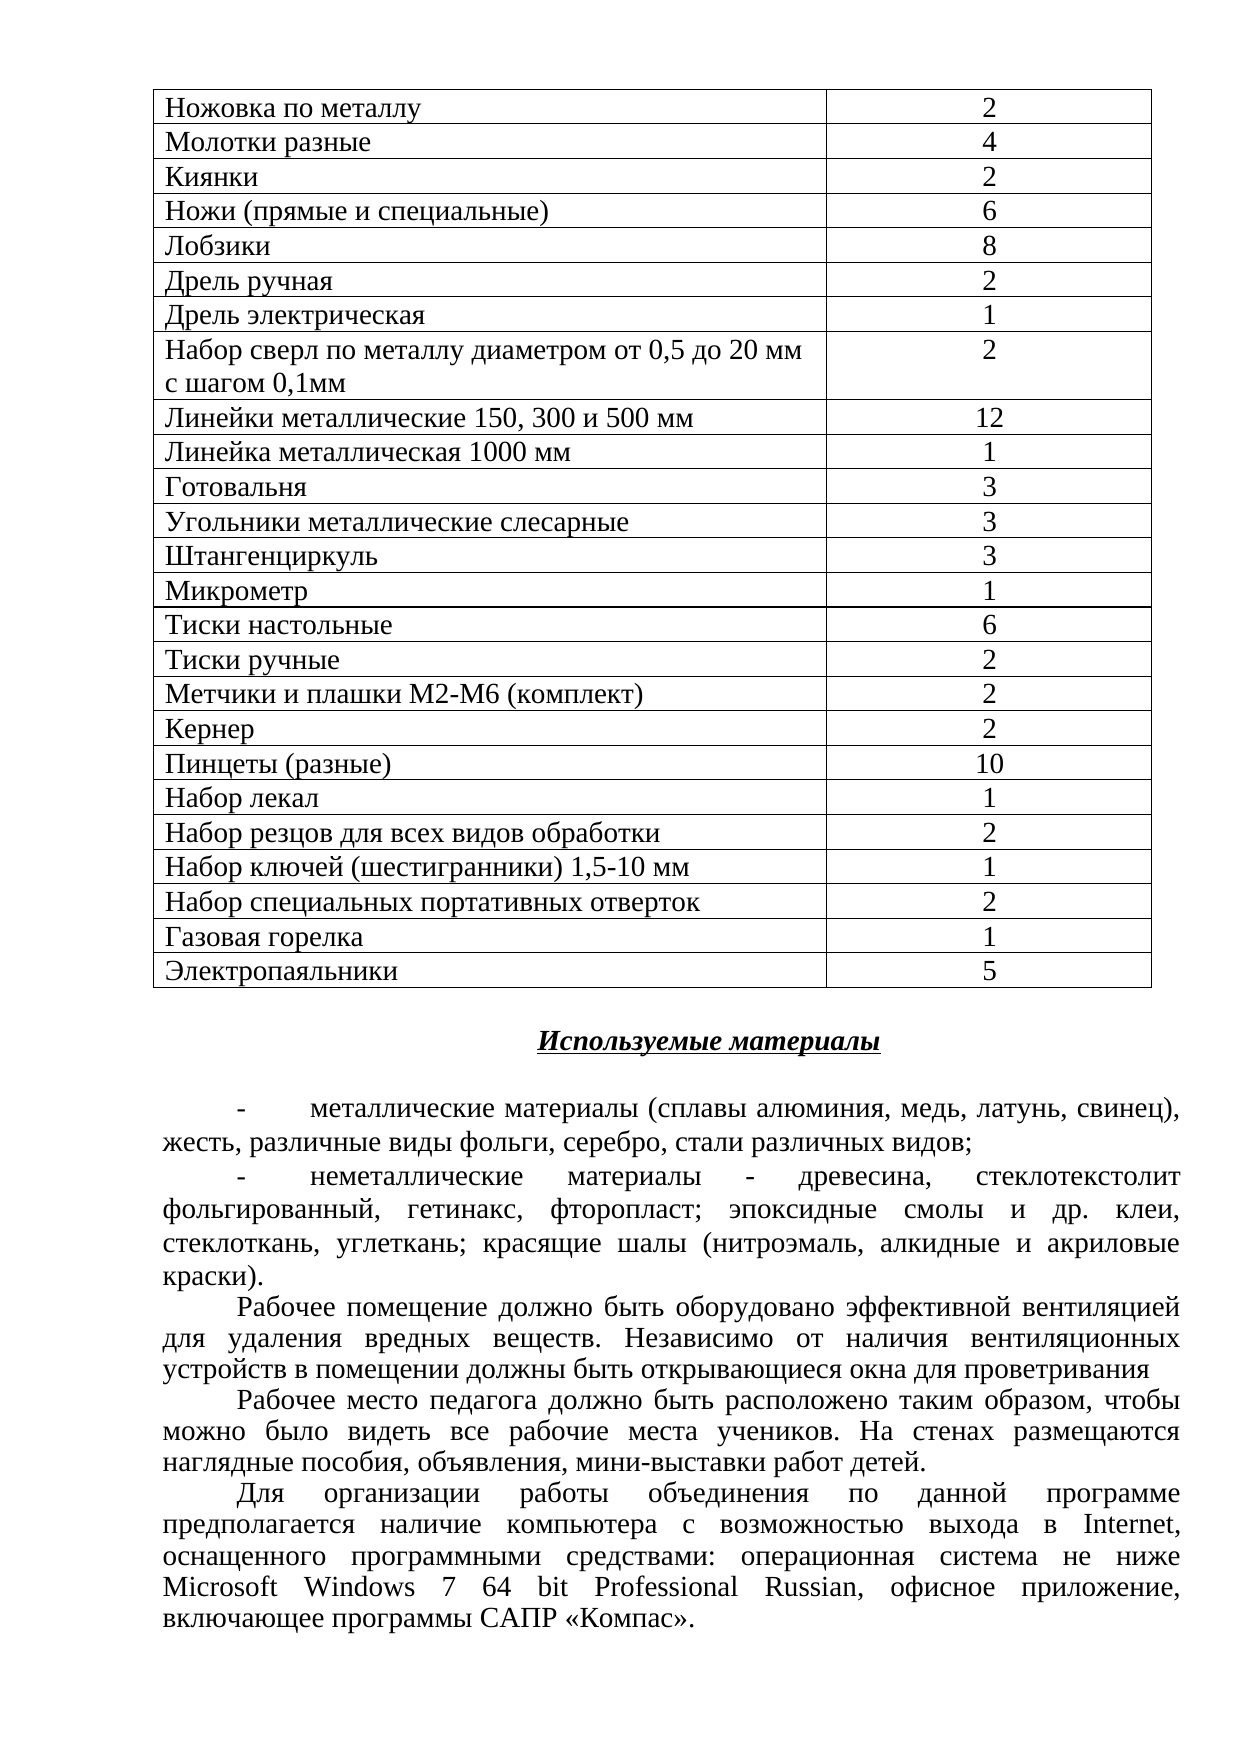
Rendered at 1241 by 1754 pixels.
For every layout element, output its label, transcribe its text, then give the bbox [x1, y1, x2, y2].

table_cell Кернер [154, 711, 826, 745]
text Для организации работы объединения по данной программе предполагается наличие компьютера с возможностью выхода в Internet, оснащенного программными средствами: операционная система не ниже Microsoft Windows 7 64 bit Professional Russian, офисное приложение, включающее программы САПР «Компас». [162, 1478, 1181, 1633]
table_cell 6 [827, 608, 1151, 641]
table_cell Ножовка по металлу [154, 90, 826, 123]
table_cell Тиски ручные [154, 642, 826, 676]
table_cell 2 [827, 159, 1151, 192]
table_cell Угольники металлические слесарные [154, 504, 826, 537]
table_cell 1 [827, 435, 1151, 468]
table_cell 3 [827, 538, 1151, 572]
text Используемые материалы [162, 1023, 1181, 1057]
table_cell 1 [827, 780, 1151, 814]
table_cell Дрель ручная [154, 263, 826, 296]
table_cell 3 [827, 469, 1151, 503]
table_cell Микрометр [154, 573, 826, 606]
table_cell 2 [827, 711, 1151, 745]
table_cell 2 [827, 332, 1151, 399]
table_cell Набор лекал [154, 780, 826, 814]
table_cell Набор специальных портативных отверток [154, 884, 826, 918]
table_cell 2 [827, 90, 1151, 123]
table_cell 2 [827, 884, 1151, 918]
text Рабочее место педагога должно быть расположено таким образом, чтобы можно было видеть все рабочие места учеников. На стенах размещаются наглядные пособия, объявления, мини-выставки работ детей. [162, 1385, 1181, 1478]
table_cell Набор сверл по металлу диаметром от 0,5 до 20 мм с шагом 0,1мм [154, 332, 826, 399]
table_cell Молотки разные [154, 124, 826, 158]
text Рабочее помещение должно быть оборудовано эффективной вентиляцией для удаления вредных веществ. Независимо от наличия вентиляционных устройств в помещении должны быть открывающиеся окна для проветривания [162, 1292, 1181, 1385]
table_cell 4 [827, 124, 1151, 158]
table_cell 1 [827, 850, 1151, 883]
table_cell 2 [827, 815, 1151, 848]
table_cell Киянки [154, 159, 826, 192]
table_cell 2 [827, 263, 1151, 296]
table_cell 10 [827, 746, 1151, 779]
table_cell Готовальня [154, 469, 826, 503]
table_cell Штангенциркуль [154, 538, 826, 572]
table_cell Дрель электрическая [154, 297, 826, 331]
table_cell Линейка металлическая 1000 мм [154, 435, 826, 468]
table_cell Пинцеты (разные) [154, 746, 826, 779]
table_cell 2 [827, 642, 1151, 676]
table_cell 3 [827, 504, 1151, 537]
table_cell Ножи (прямые и специальные) [154, 194, 826, 227]
table_cell Набор ключей (шестигранники) 1,5-10 мм [154, 850, 826, 883]
table_cell 12 [827, 400, 1151, 433]
table_cell 1 [827, 573, 1151, 606]
table_cell 8 [827, 228, 1151, 262]
table_cell Лобзики [154, 228, 826, 262]
table_cell 1 [827, 919, 1151, 952]
list неметаллические материалы - древесина, стеклотекстолит фольгированный, гетинакс, фторопласт; эпоксидные смолы и др. клеи, стеклоткань, углеткань; красящие шалы (нитроэмаль, алкидные и акриловые краски). [162, 1158, 1181, 1292]
table_cell Набор резцов для всех видов обработки [154, 815, 826, 848]
table_cell Метчики и плашки М2-М6 (комплект) [154, 677, 826, 710]
table_cell 1 [827, 297, 1151, 331]
table_cell 6 [827, 194, 1151, 227]
table_cell 2 [827, 677, 1151, 710]
table_cell Тиски настольные [154, 608, 826, 641]
list металлические материалы (сплавы алюминия, медь, латунь, свинец), жесть, различные виды фольги, серебро, стали различных видов; [162, 1091, 1181, 1158]
table_cell Газовая горелка [154, 919, 826, 952]
table_cell 5 [827, 953, 1151, 987]
table_cell Линейки металлические 150, 300 и 500 мм [154, 400, 826, 433]
table_cell Электропаяльники [154, 953, 826, 987]
